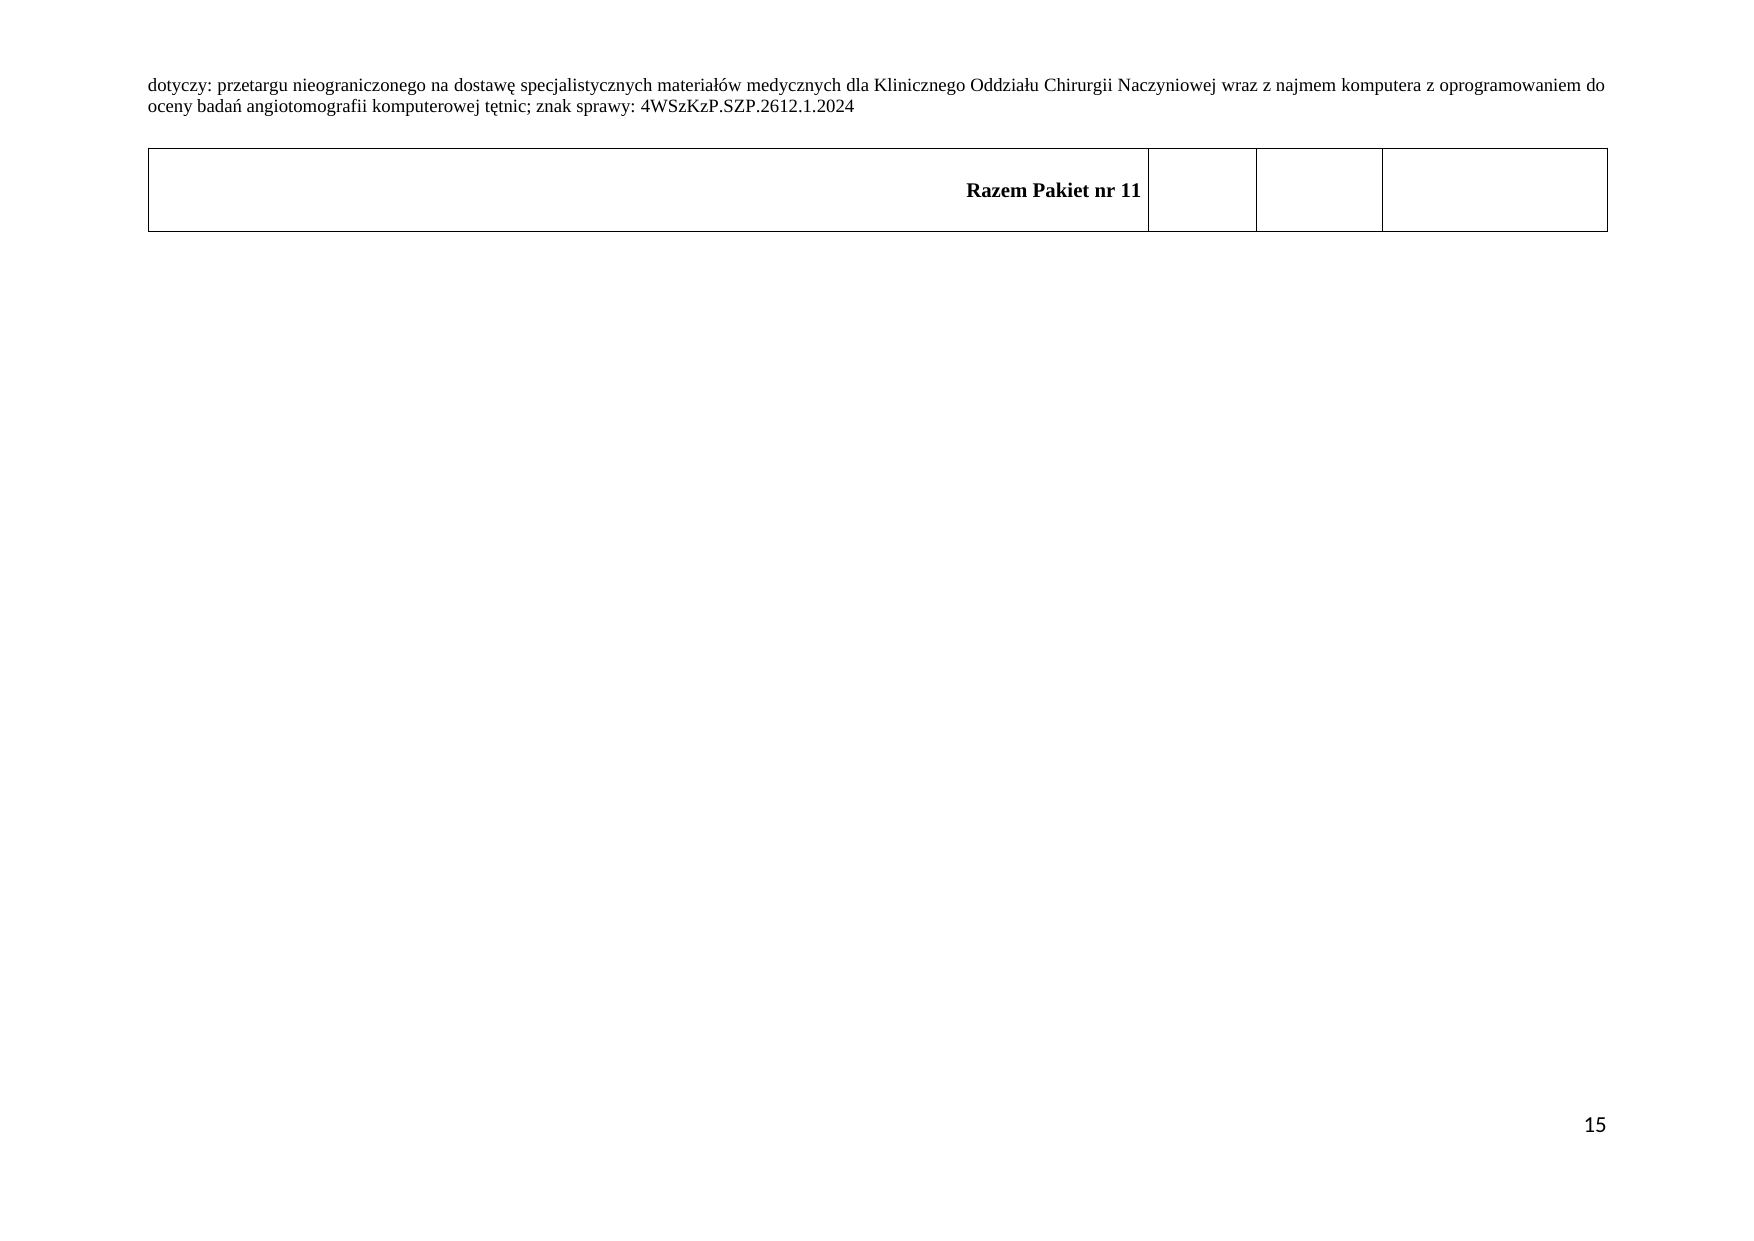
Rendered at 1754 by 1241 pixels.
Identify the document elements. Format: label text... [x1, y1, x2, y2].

table_cell Razem Pakiet nr 11 [149, 149, 1148, 231]
table_cell [1383, 149, 1607, 231]
table_cell [1257, 149, 1382, 231]
table_cell [1149, 149, 1256, 231]
